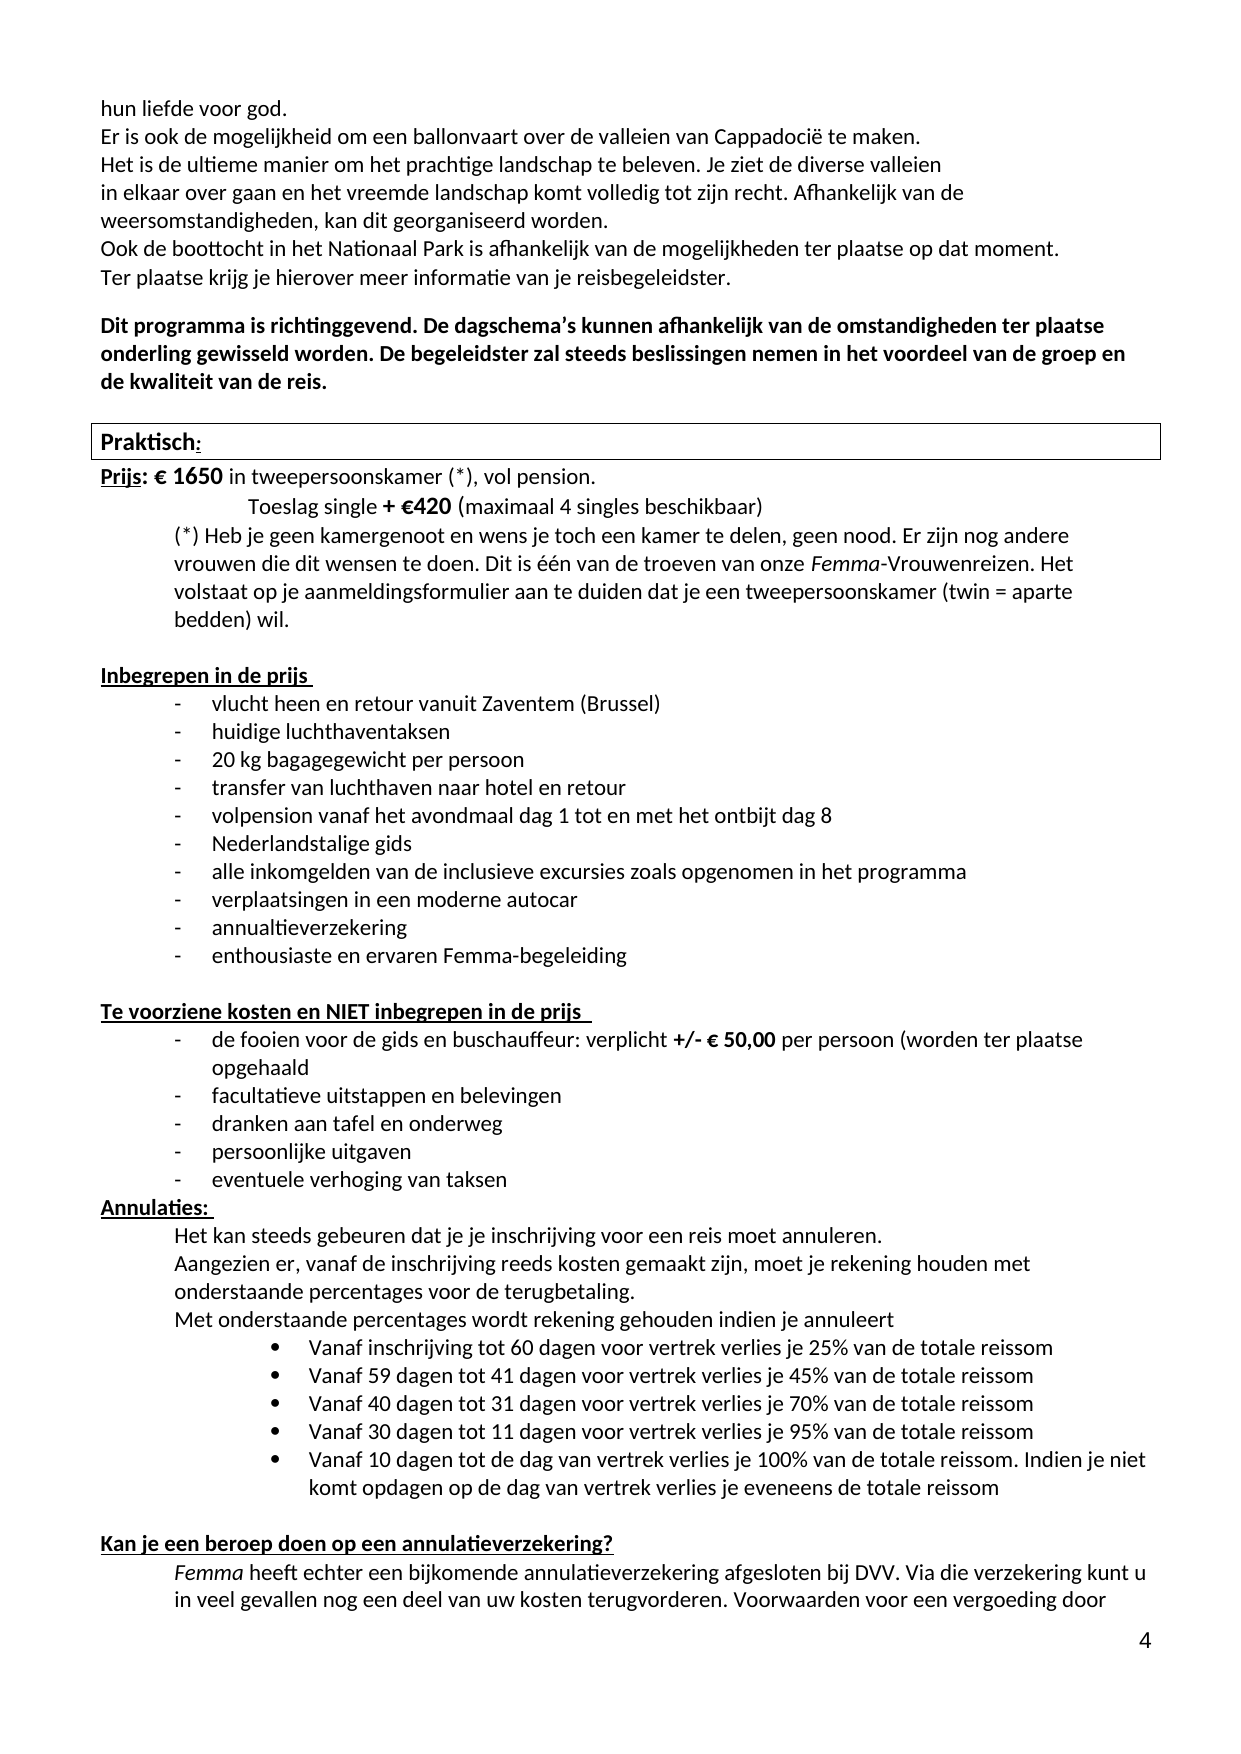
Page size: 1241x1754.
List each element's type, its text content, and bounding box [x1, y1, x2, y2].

list dranken aan tafel en onderweg [174, 1109, 1152, 1137]
text Met onderstaande percentages wordt rekening gehouden indien je annuleert [174, 1305, 1152, 1333]
list Vanaf 59 dagen tot 41 dagen voor vertrek verlies je 45% van de totale reissom [271, 1361, 1152, 1389]
text Ook de boottocht in het Nationaal Park is afhankelijk van de mogelijkheden ter plaatse op dat moment. [100, 234, 1152, 263]
list alle inkomgelden van de inclusieve excursies zoals opgenomen in het programma [174, 857, 1152, 885]
text Het is de ultieme manier om het prachtige landschap te beleven. Je ziet de diverse valleien [100, 151, 1152, 178]
list facultatieve uitstappen en belevingen [174, 1081, 1152, 1109]
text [174, 1558, 1152, 1614]
text hun liefde voor god. [100, 94, 1152, 122]
list annualtieverzekering [174, 913, 1152, 941]
list volpension vanaf het avondmaal dag 1 tot en met het ontbijt dag 8 [174, 801, 1152, 829]
text Praktisch: [92, 424, 1160, 459]
text Aangezien er, vanaf de inschrijving reeds kosten gemaakt zijn, moet je rekening houden met onderstaande percentages voor de terugbetaling. [174, 1249, 1152, 1305]
list Vanaf 30 dagen tot 11 dagen voor vertrek verlies je 95% van de totale reissom [271, 1417, 1152, 1446]
text Inbegrepen in de prijs [100, 661, 1152, 689]
list de fooien voor de gids en buschauffeur: verplicht +/- € 50,00 per persoon (worden ter plaatse opgehaald [174, 1025, 1152, 1081]
text (*) Heb je geen kamergenoot en wens je toch een kamer te delen, geen nood. Er zijn nog andere vrouwen die dit wensen te doen. Dit is één van de troeven van onze Femma-Vrouwenreizen. Het volstaat op je aanmeldingsformulier aan te duiden dat je een tweepersoonskamer (twin = aparte bedden) wil. [174, 521, 1152, 633]
list persoonlijke uitgaven [174, 1137, 1152, 1165]
text Te voorziene kosten en NIET inbegrepen in de prijs [100, 997, 1152, 1025]
text Kan je een beroep doen op een annulatieverzekering? [100, 1529, 1152, 1558]
text Ter plaatse krijg je hierover meer informatie van je reisbegeleidster. [100, 263, 1152, 291]
text Het kan steeds gebeuren dat je je inschrijving voor een reis moet annuleren. [174, 1221, 1152, 1249]
text Er is ook de mogelijkheid om een ballonvaart over de valleien van Cappadocië te maken. [100, 122, 1152, 151]
list 20 kg bagagegewicht per persoon [174, 745, 1152, 773]
text Prijs: € 1650 in tweepersoonskamer (*), vol pension. [100, 460, 1152, 490]
list vlucht heen en retour vanuit Zaventem (Brussel) [174, 689, 1152, 717]
list Vanaf 10 dagen tot de dag van vertrek verlies je 100% van de totale reissom. Indien je niet komt opdagen op de dag van vertrek verlies je eveneens de totale reissom [271, 1446, 1152, 1502]
list Vanaf 40 dagen tot 31 dagen voor vertrek verlies je 70% van de totale reissom [271, 1389, 1152, 1417]
list verplaatsingen in een moderne autocar [174, 885, 1152, 913]
text Annulaties: [100, 1193, 1152, 1221]
text in elkaar over gaan en het vreemde landschap komt volledig tot zijn recht. Afhankelijk van de weersomstandigheden, kan dit georganiseerd worden. [100, 178, 1152, 234]
list enthousiaste en ervaren Femma-begeleiding [174, 941, 1152, 969]
text Dit programma is richtinggevend. De dagschema’s kunnen afhankelijk van de omstandigheden ter plaatse onderling gewisseld worden. De begeleidster zal steeds beslissingen nemen in het voordeel van de groep en de kwaliteit van de reis. [100, 311, 1152, 395]
text Toeslag single + €420 (maximaal 4 singles beschikbaar) [174, 490, 1152, 521]
list Vanaf inschrijving tot 60 dagen voor vertrek verlies je 25% van de totale reissom [271, 1333, 1152, 1361]
list eventuele verhoging van taksen [174, 1165, 1152, 1193]
list transfer van luchthaven naar hotel en retour [174, 773, 1152, 801]
list huidige luchthaventaksen [174, 717, 1152, 745]
list Nederlandstalige gids [174, 829, 1152, 857]
